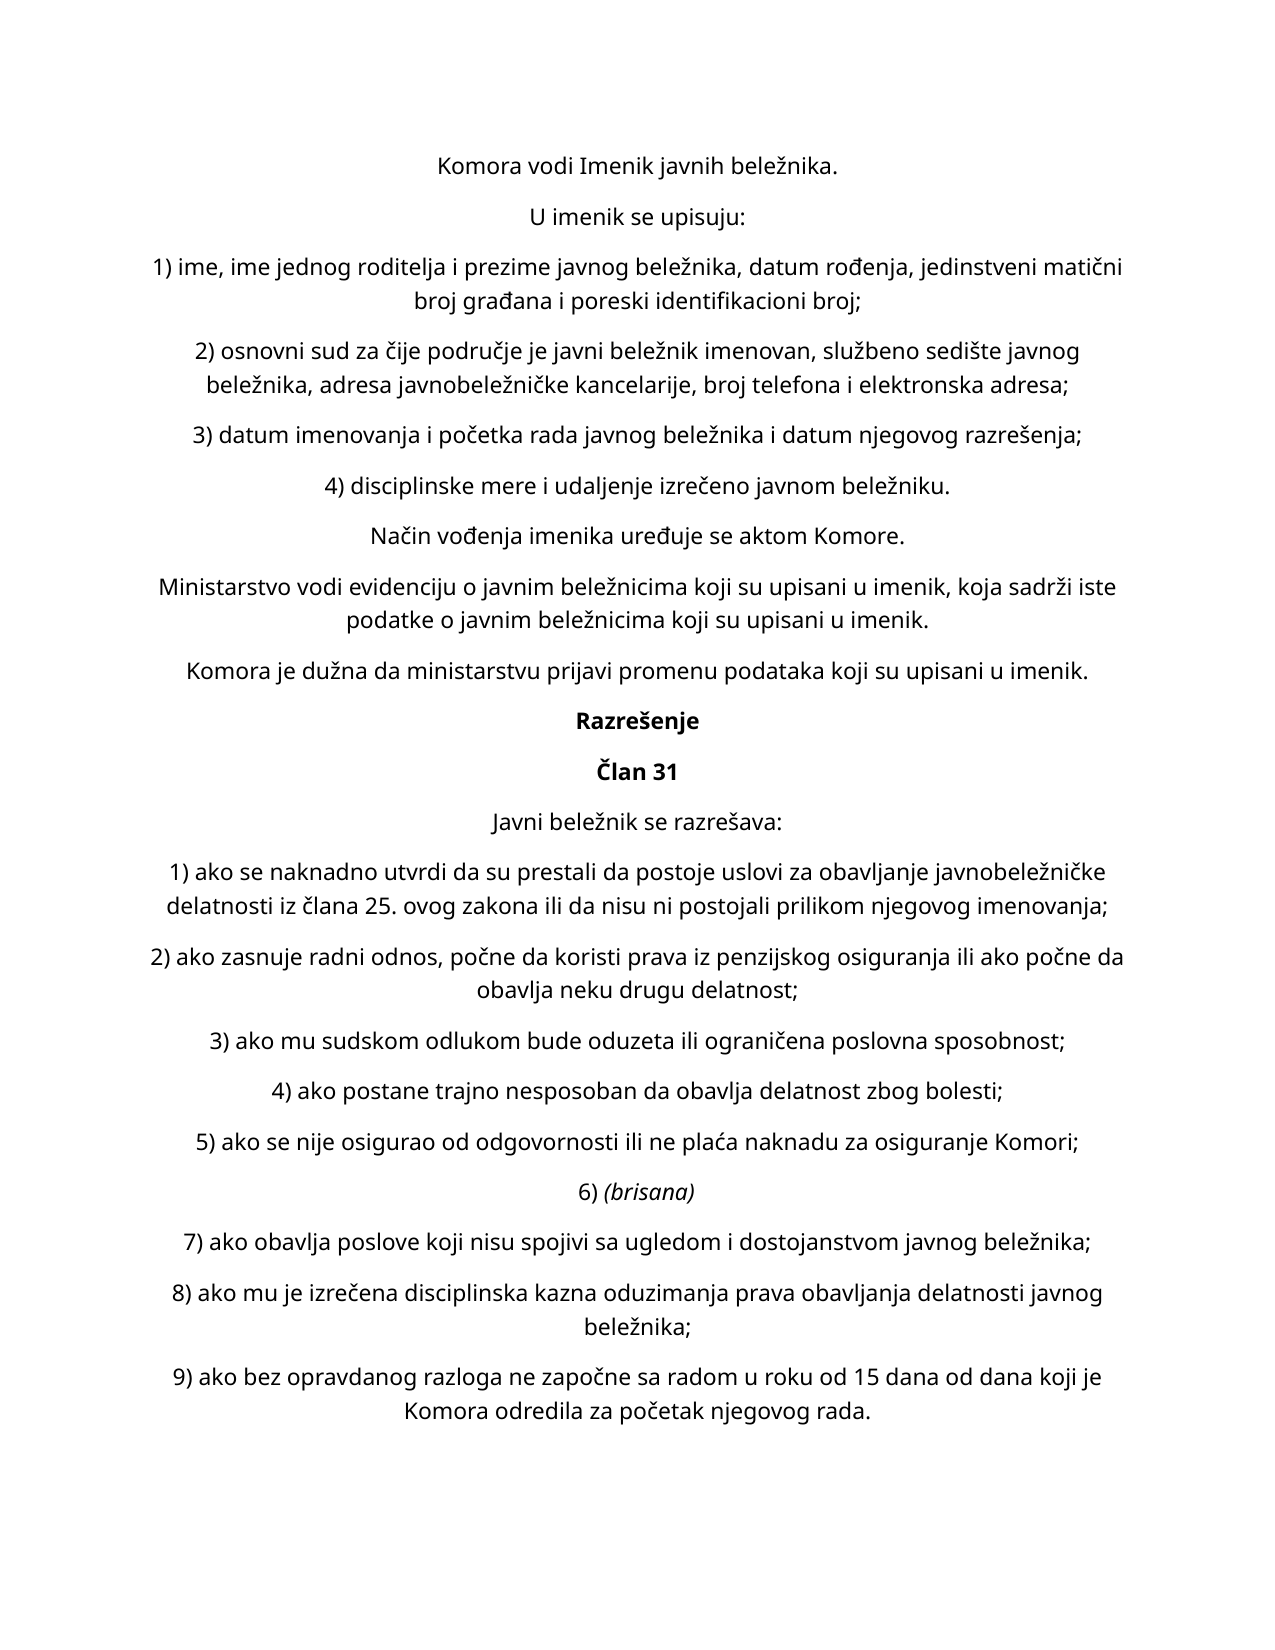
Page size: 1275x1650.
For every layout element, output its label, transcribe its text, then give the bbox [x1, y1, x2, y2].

text 3) ako mu sudskom odlukom bude oduzeta ili ograničena poslovna sposobnost; [150, 1024, 1125, 1056]
text 4) disciplinske mere i udaljenje izrečeno javnom beležniku. [150, 469, 1125, 501]
text 1) ime, ime jednog roditelja i prezime javnog beležnika, datum rođenja, jedinstveni matični broj građana i poreski identifikacioni broj; [150, 251, 1125, 316]
text Član 31 [150, 755, 1125, 787]
text 4) ako postane trajno nesposoban da obavlja delatnost zbog bolesti; [150, 1075, 1125, 1106]
text 2) ako zasnuje radni odnos, počne da koristi prava iz penzijskog osiguranja ili ako počne da obavlja neku drugu delatnost; [150, 940, 1125, 1005]
text 1) ako se naknadno utvrdi da su prestali da postoje uslovi za obavljanje javnobeležničke delatnosti iz člana 25. ovog zakona ili da nisu ni postojali prilikom njegovog imenovanja; [150, 856, 1125, 921]
text Komora je dužna da ministarstvu prijavi promenu podataka koji su upisani u imenik. [150, 654, 1125, 686]
text 2) osnovni sud za čije područje je javni beležnik imenovan, službeno sedište javnog beležnika, adresa javnobeležničke kancelarije, broj telefona i elektronska adresa; [150, 335, 1125, 400]
text U imenik se upisuju: [150, 200, 1125, 232]
text Način vođenja imenika uređuje se aktom Komore. [150, 520, 1125, 551]
text Razrešenje [150, 705, 1125, 736]
text 7) ako obavlja poslove koji nisu spojivi sa ugledom i dostojanstvom javnog beležnika; [150, 1226, 1125, 1257]
text Komora vodi Imenik javnih beležnika. [150, 150, 1125, 181]
text 9) ako bez opravdanog razloga ne započne sa radom u roku od 15 dana od dana koji je Komora odredila za početak njegovog rada. [150, 1361, 1125, 1426]
text 3) datum imenovanja i početka rada javnog beležnika i datum njegovog razrešenja; [150, 419, 1125, 450]
text Javni beležnik se razrešava: [150, 806, 1125, 837]
text 8) ako mu je izrečena disciplinska kazna oduzimanja prava obavljanja delatnosti javnog beležnika; [150, 1277, 1125, 1342]
text Ministarstvo vodi evidenciju o javnim beležnicima koji su upisani u imenik, koja sadrži iste podatke o javnim beležnicima koji su upisani u imenik. [150, 570, 1125, 635]
text 5) ako se nije osigurao od odgovornosti ili ne plaća naknadu za osiguranje Komori; [150, 1125, 1125, 1157]
text 6) (brisana) [150, 1176, 1125, 1207]
